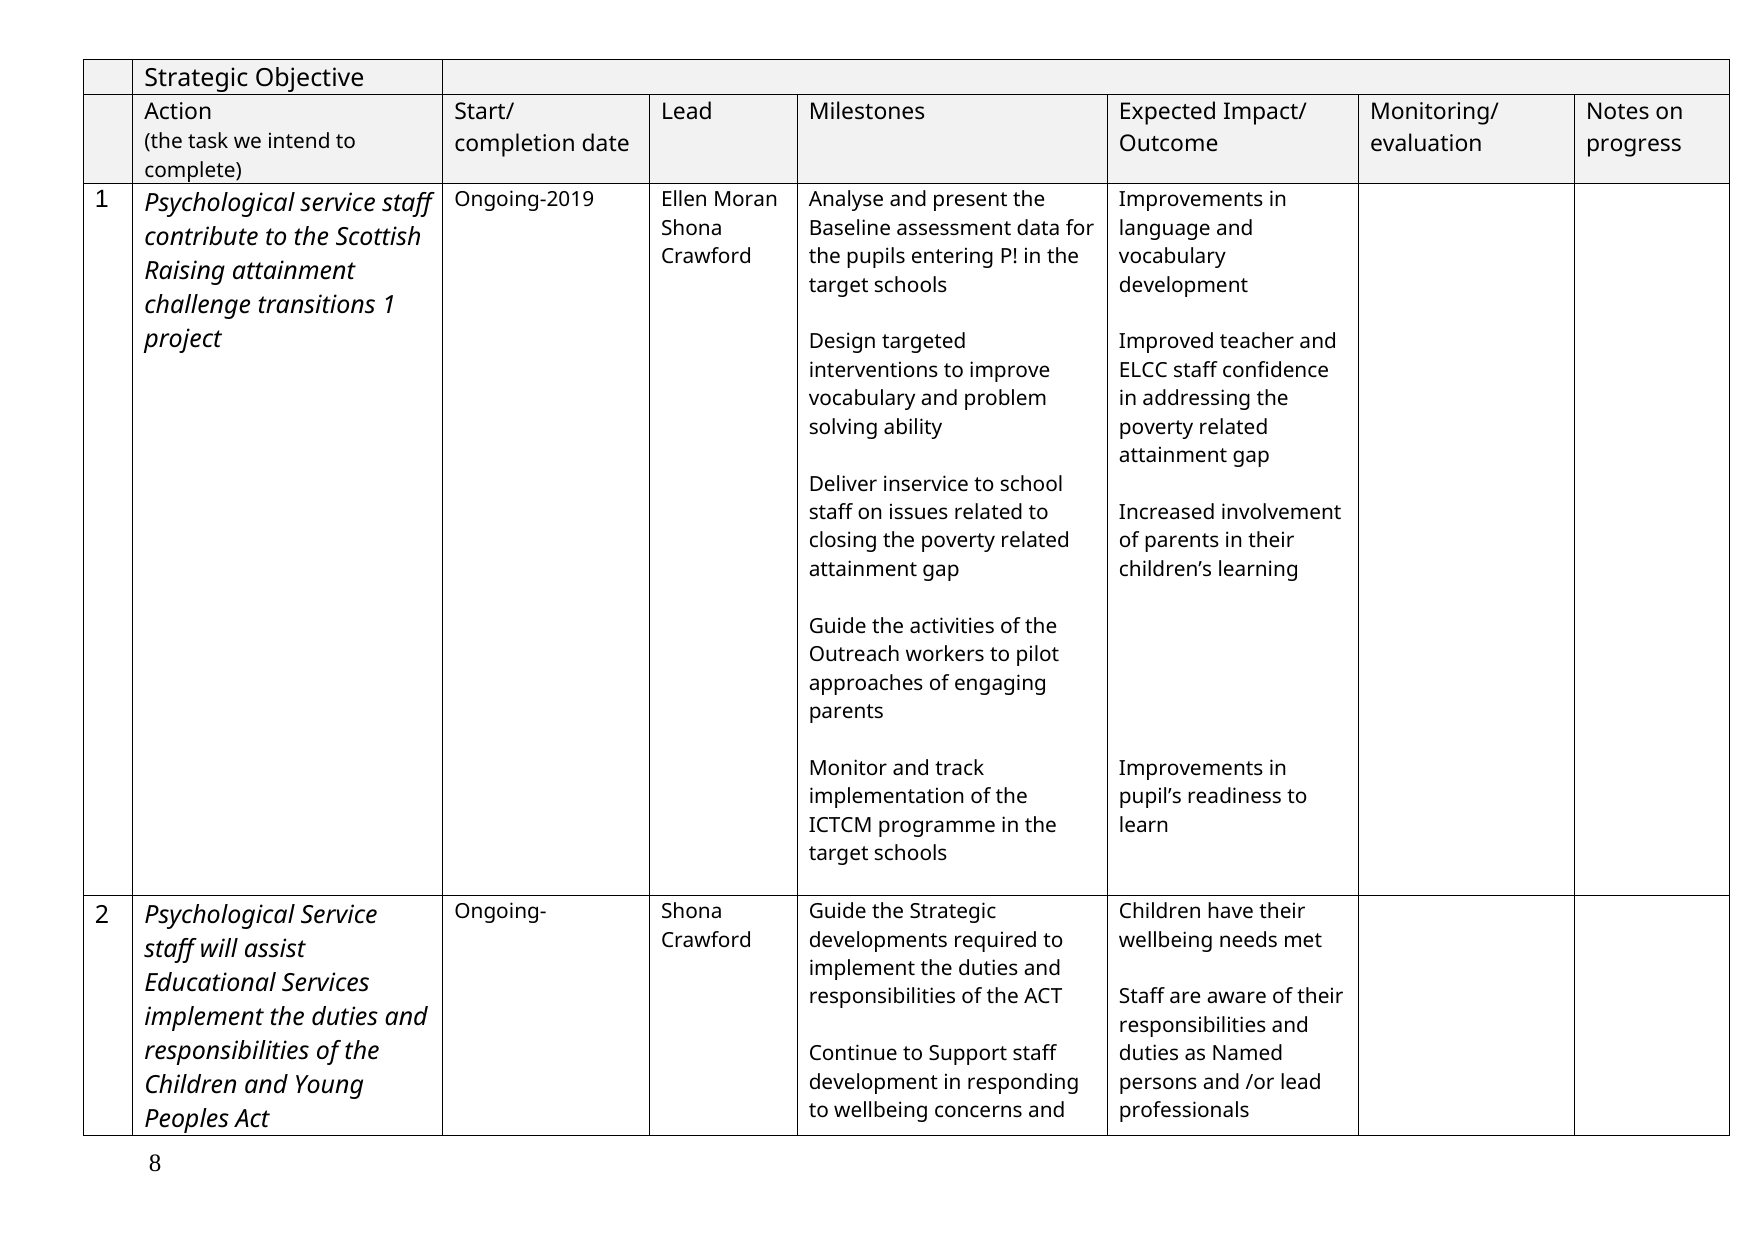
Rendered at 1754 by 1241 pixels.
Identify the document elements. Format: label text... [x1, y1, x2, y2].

table_cell Ellen Moran Shona Crawford [650, 184, 797, 895]
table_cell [1108, 896, 1358, 1135]
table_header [133, 60, 442, 94]
table_cell Lead [650, 95, 797, 183]
table_cell 2 [84, 896, 132, 1135]
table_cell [133, 896, 442, 1135]
table_cell Monitoring/ evaluation [1359, 95, 1574, 183]
table_cell 1 [84, 184, 132, 895]
table_header [84, 60, 132, 94]
table_cell Action (the task we intend to complete) [133, 95, 442, 183]
table_cell [1359, 184, 1574, 895]
table_cell Milestones [798, 95, 1107, 183]
table_cell Psychological service staff contribute to the Scottish Raising attainment challenge transitions 1 project [133, 184, 442, 895]
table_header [443, 60, 1729, 94]
table_cell Improvements in language and vocabulary development Improved teacher and ELCC staff confidence in addressing the poverty related attainment gap Increased involvement of parents in their children’s learning Improvements in pupil’s readiness to learn [1108, 184, 1358, 895]
table_cell Ongoing-2019 [443, 184, 649, 895]
table_cell [84, 95, 132, 183]
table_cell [798, 896, 1107, 1135]
table_cell Analyse and present the Baseline assessment data for the pupils entering P! in the target schools Design targeted interventions to improve vocabulary and problem solving ability Deliver inservice to school staff on issues related to closing the poverty related attainment gap Guide the activities of the Outreach workers to pilot approaches of engaging parents Monitor and track implementation of the ICTCM programme in the target schools [798, 184, 1107, 895]
table_cell Ongoing- [443, 896, 649, 1135]
table_cell [1575, 896, 1729, 1135]
table_cell [1575, 184, 1729, 895]
table_cell Expected Impact/ Outcome [1108, 95, 1358, 183]
table_cell [1359, 896, 1574, 1135]
table_cell Shona Crawford [650, 896, 797, 1135]
table_cell Start/ completion date [443, 95, 649, 183]
table_cell Notes on progress [1575, 95, 1729, 183]
